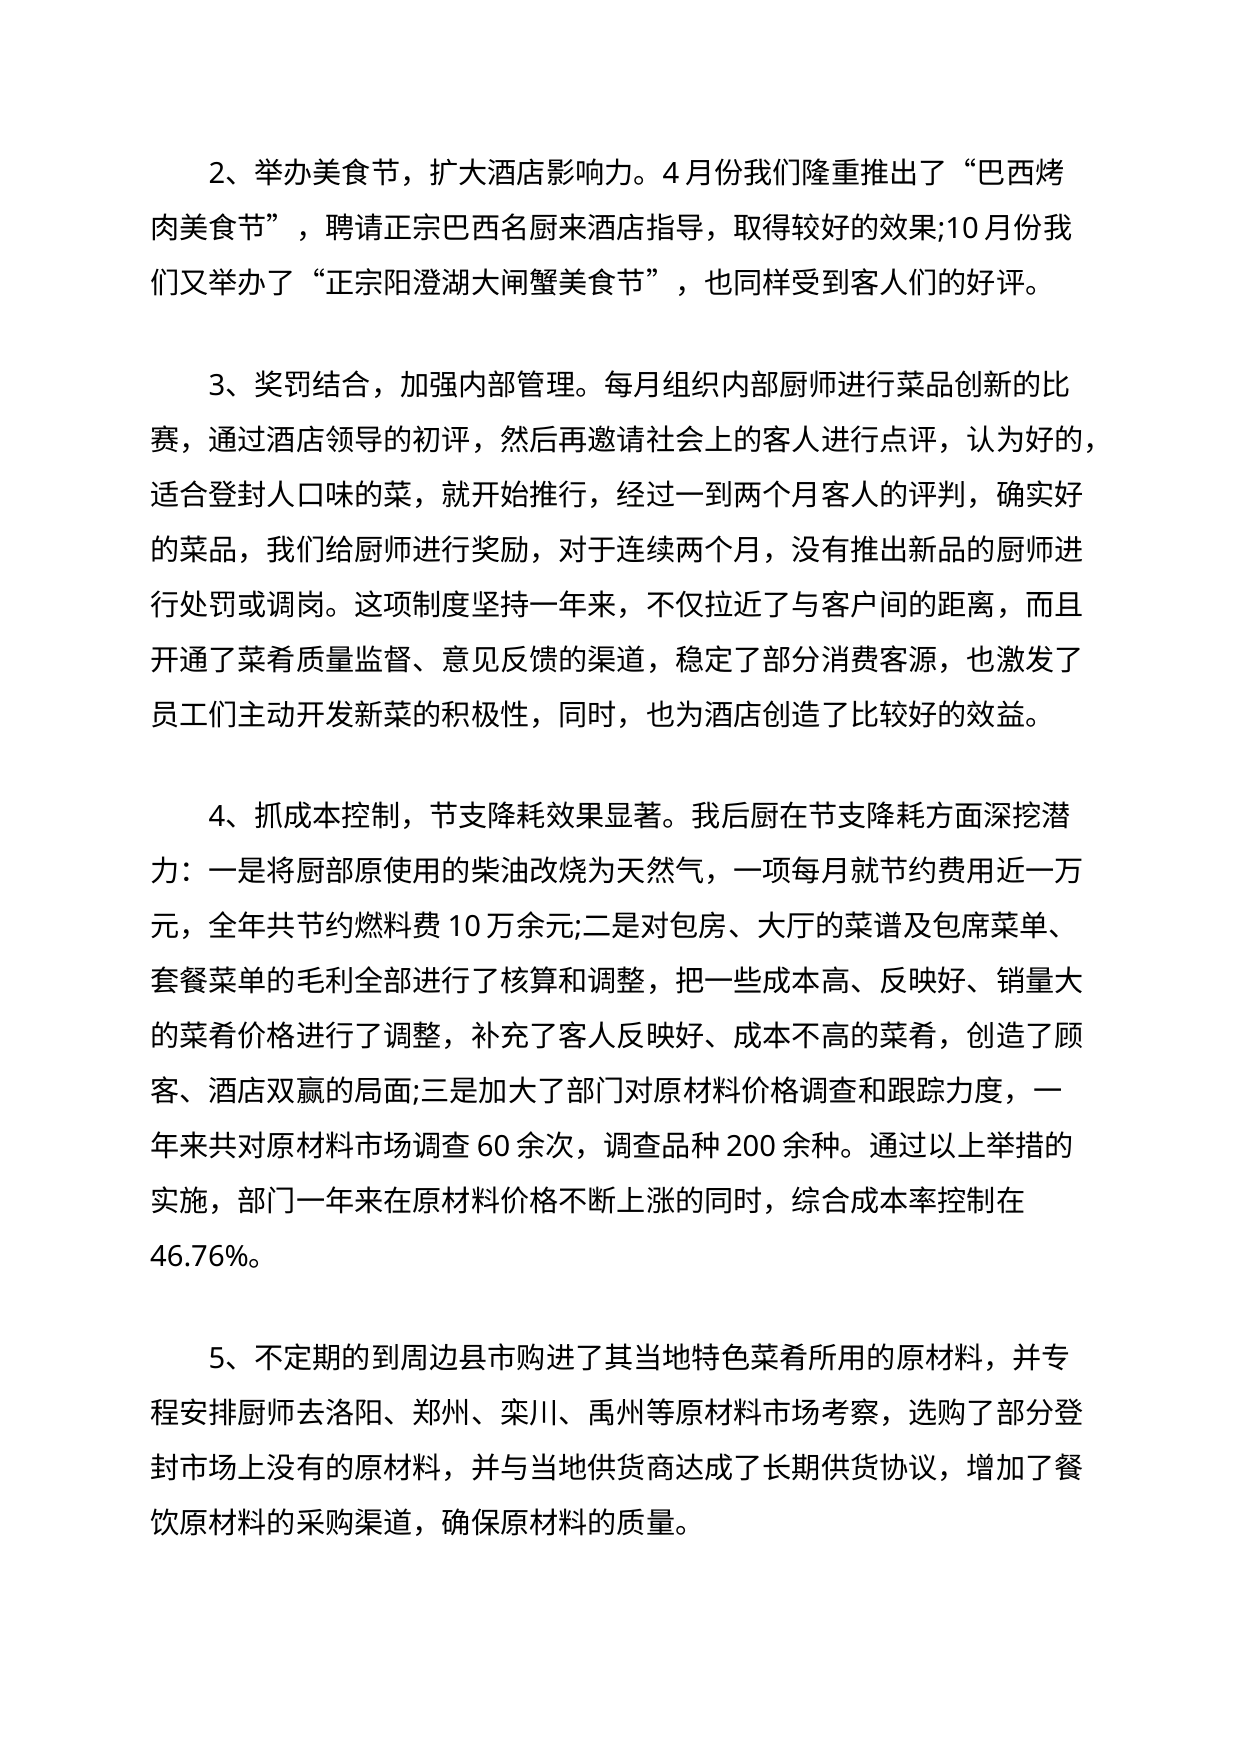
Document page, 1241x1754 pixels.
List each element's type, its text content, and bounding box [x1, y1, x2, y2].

text 2、举办美食节，扩大酒店影响力。4月份我们隆重推出了“巴西烤肉美食节”，聘请正宗巴西名厨来酒店指导，取得较好的效果;10月份我们又举办了“正宗阳澄湖大闸蟹美食节”，也同样受到客人们的好评。 [150, 150, 1090, 302]
text 3、奖罚结合，加强内部管理。每月组织内部厨师进行菜品创新的比赛，通过酒店领导的初评，然后再邀请社会上的客人进行点评，认为好的，适合登封人口味的菜，就开始推行，经过一到两个月客人的评判，确实好的菜品，我们给厨师进行奖励，对于连续两个月，没有推出新品的厨师进行处罚或调岗。这项制度坚持一年来，不仅拉近了与客户间的距离，而且开通了菜肴质量监督、意见反馈的渠道，稳定了部分消费客源，也激发了员工们主动开发新菜的积极性，同时，也为酒店创造了比较好的效益。 [150, 362, 1090, 733]
text 5、不定期的到周边县市购进了其当地特色菜肴所用的原材料，并专程安排厨师去洛阳、郑州、栾川、禹州等原材料市场考察，选购了部分登封市场上没有的原材料，并与当地供货商达成了长期供货协议，增加了餐饮原材料的采购渠道，确保原材料的质量。 [150, 1334, 1090, 1542]
text 4、抓成本控制，节支降耗效果显著。我后厨在节支降耗方面深挖潜力：一是将厨部原使用的柴油改烧为天然气，一项每月就节约费用近一万元，全年共节约燃料费10万余元;二是对包房、大厅的菜谱及包席菜单、套餐菜单的毛利全部进行了核算和调整，把一些成本高、反映好、销量大的菜肴价格进行了调整，补充了客人反映好、成本不高的菜肴，创造了顾客、酒店双赢的局面;三是加大了部门对原材料价格调查和跟踪力度，一年来共对原材料市场调查60余次，调查品种200余种。通过以上举措的实施，部门一年来在原材料价格不断上涨的同时，综合成本率控制在46.76%。 [150, 793, 1090, 1275]
